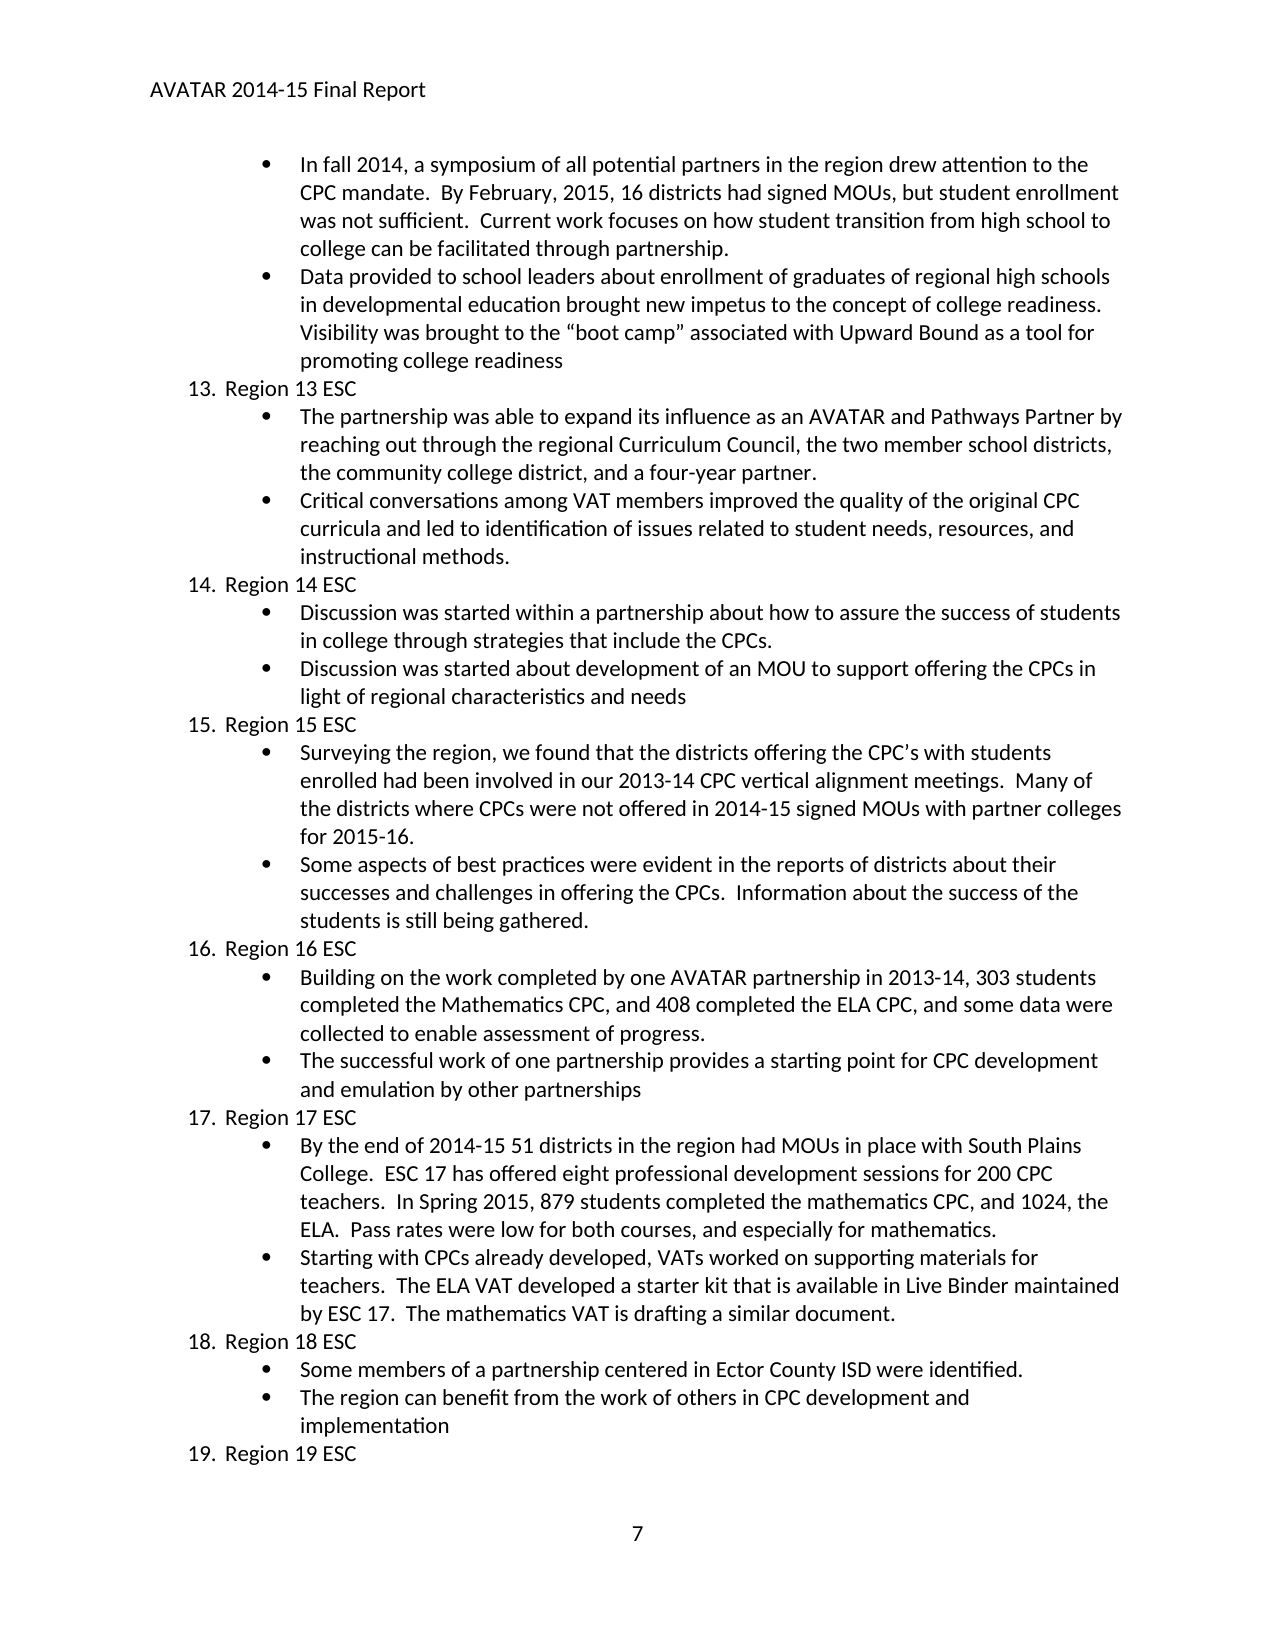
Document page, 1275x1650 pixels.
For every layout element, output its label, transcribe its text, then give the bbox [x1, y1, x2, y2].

list Region 16 ESC [187, 934, 1125, 963]
list By the end of 2014-15 51 districts in the region had MOUs in place with South Plains College. ESC 17 has offered eight professional development sessions for 200 CPC teachers. In Spring 2015, 879 students completed the mathematics CPC, and 1024, the ELA. Pass rates were low for both courses, and especially for mathematics. [262, 1131, 1125, 1243]
list The partnership was able to expand its influence as an AVATAR and Pathways Partner by reaching out through the regional Curriculum Council, the two member school districts, the community college district, and a four-year partner. [262, 402, 1125, 486]
list Discussion was started within a partnership about how to assure the success of students in college through strategies that include the CPCs. [262, 598, 1125, 654]
list Discussion was started about development of an MOU to support offering the CPCs in light of regional characteristics and needs [262, 654, 1125, 710]
list Region 18 ESC [187, 1327, 1125, 1355]
list Region 13 ESC [187, 374, 1125, 402]
list Starting with CPCs already developed, VATs worked on supporting materials for teachers. The ELA VAT developed a starter kit that is available in Live Binder maintained by ESC 17. The mathematics VAT is drafting a similar document. [262, 1243, 1125, 1327]
list Surveying the region, we found that the districts offering the CPC’s with students enrolled had been involved in our 2013-14 CPC vertical alignment meetings. Many of the districts where CPCs were not offered in 2014-15 signed MOUs with partner colleges for 2015-16. [262, 738, 1125, 851]
list Data provided to school leaders about enrollment of graduates of regional high schools in developmental education brought new impetus to the concept of college readiness. Visibility was brought to the “boot camp” associated with Upward Bound as a tool for promoting college readiness [262, 262, 1125, 374]
list Some aspects of best practices were evident in the reports of districts about their successes and challenges in offering the CPCs. Information about the success of the students is still being gathered. [262, 851, 1125, 934]
list Building on the work completed by one AVATAR partnership in 2013-14, 303 students completed the Mathematics CPC, and 408 completed the ELA CPC, and some data were collected to enable assessment of progress. [262, 963, 1125, 1047]
list Critical conversations among VAT members improved the quality of the original CPC curricula and led to identification of issues related to student needs, resources, and instructional methods. [262, 486, 1125, 570]
list Region 19 ESC [187, 1439, 1125, 1467]
list The successful work of one partnership provides a starting point for CPC development and emulation by other partnerships [262, 1047, 1125, 1103]
list The region can benefit from the work of others in CPC development and implementation [262, 1383, 1125, 1439]
list Region 17 ESC [187, 1103, 1125, 1131]
list Region 15 ESC [187, 710, 1125, 738]
list Region 14 ESC [187, 570, 1125, 598]
list Some members of a partnership centered in Ector County ISD were identified. [262, 1355, 1125, 1383]
list In fall 2014, a symposium of all potential partners in the region drew attention to the CPC mandate. By February, 2015, 16 districts had signed MOUs, but student enrollment was not sufficient. Current work focuses on how student transition from high school to college can be facilitated through partnership. [262, 150, 1125, 262]
